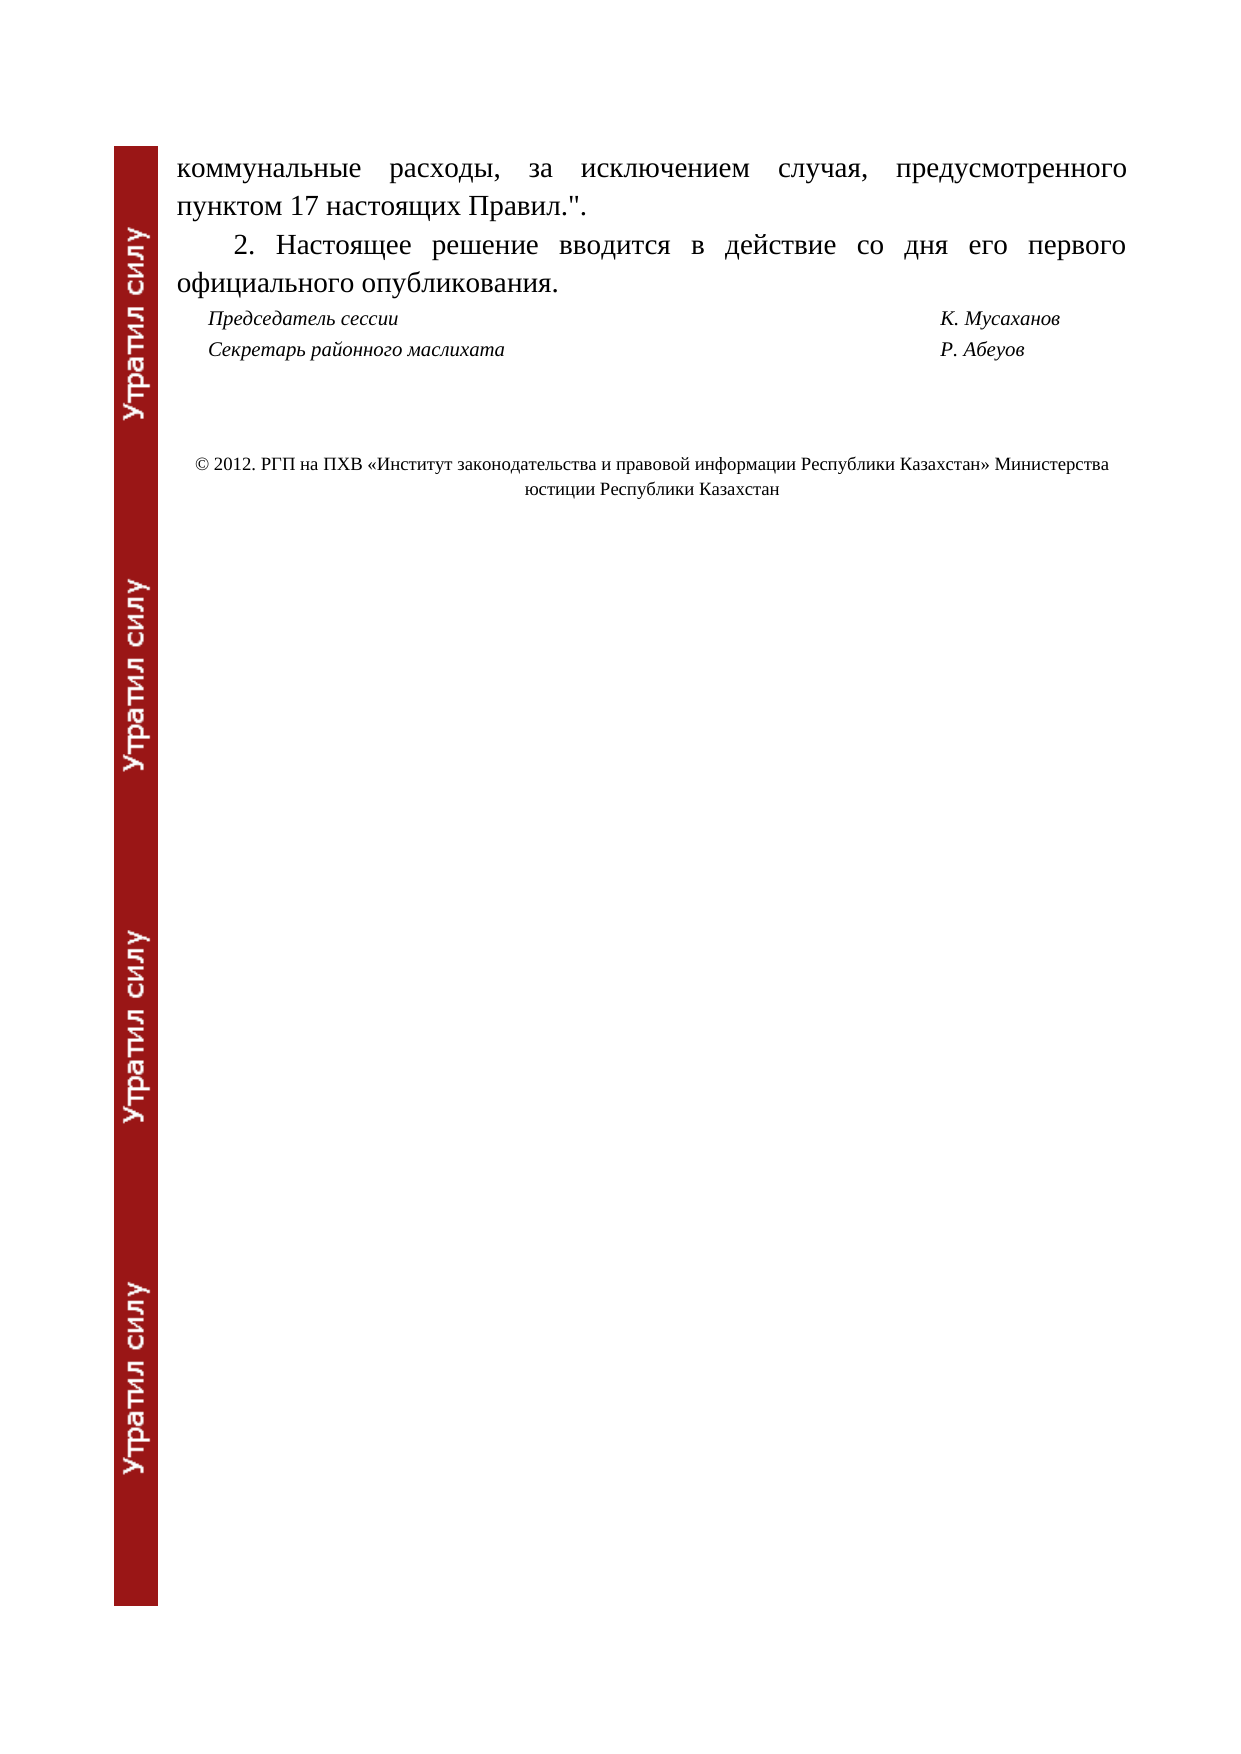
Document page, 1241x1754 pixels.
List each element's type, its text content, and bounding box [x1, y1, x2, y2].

table_header К. Мусаханов [939, 304, 1240, 335]
picture [114, 366, 158, 453]
picture [114, 222, 158, 227]
table_cell Секретарь районного маслихата [101, 335, 939, 366]
table_header Председатель сессии [101, 304, 939, 335]
picture [114, 299, 158, 304]
picture [114, 499, 158, 1606]
text © 2012. РГП на ПХВ «Институт законодательства и правовой информации Республики Казахстан» Министерства юстиции Республики Казахстан [112, 453, 1128, 499]
text 2. Настоящее решение вводится в действие со дня его первого официального опубликования. [112, 227, 1128, 299]
picture [114, 146, 158, 150]
table_cell Р. Абеуов [939, 335, 1240, 366]
